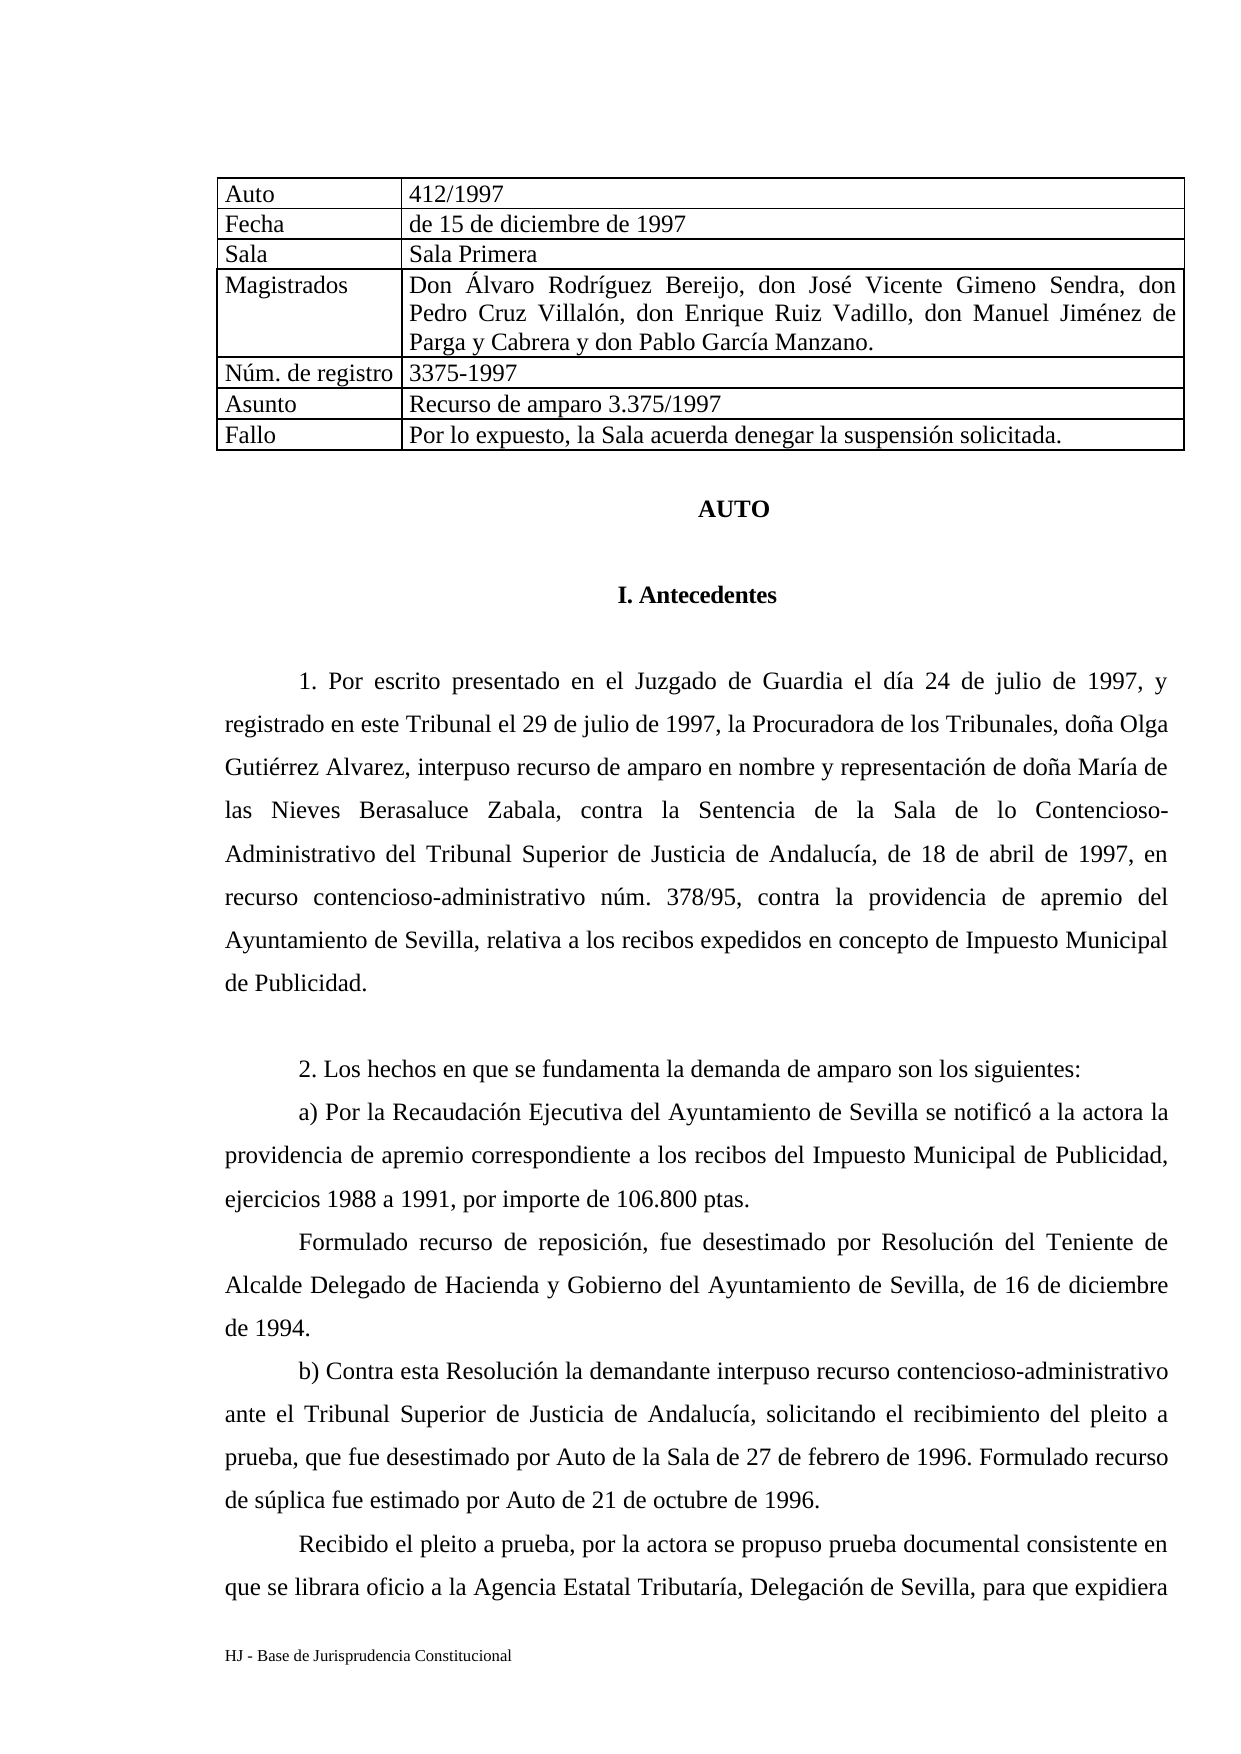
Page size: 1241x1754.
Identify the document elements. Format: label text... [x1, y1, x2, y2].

text Formulado recurso de reposición, fue desestimado por Resolución del Teniente de Alcalde Delegado de Hacienda y Gobierno del Ayuntamiento de Sevilla, de 16 de diciembre de 1994. [224, 1227, 1169, 1342]
text 1. Por escrito presentado en el Juzgado de Guardia el día 24 de julio de 1997, y registrado en este Tribunal el 29 de julio de 1997, la Procuradora de los Tribunales, doña Olga Gutiérrez Alvarez, interpuso recurso de amparo en nombre y representación de doña María de las Nieves Berasaluce Zabala, contra la Sentencia de la Sala de lo Contencioso-Administrativo del Tribunal Superior de Justicia de Andalucía, de 18 de abril de 1997, en recurso contencioso-administrativo núm. 378/95, contra la providencia de apremio del Ayuntamiento de Sevilla, relativa a los recibos expedidos en concepto de Impuesto Municipal de Publicidad. [224, 666, 1169, 997]
table_cell Fecha [218, 209, 401, 238]
table_cell Recurso de amparo 3.375/1997 [403, 389, 1183, 418]
table_cell Don Álvaro Rodríguez Bereijo, don José Vicente Gimeno Sendra, don Pedro Cruz Villalón, don Enrique Ruiz Vadillo, don Manuel Jiménez de Parga y Cabrera y don Pablo García Manzano. [403, 270, 1183, 356]
table_cell Por lo expuesto, la Sala acuerda denegar la suspensión solicitada. [403, 420, 1183, 448]
table_cell Núm. de registro [218, 358, 401, 387]
table_cell Magistrados [218, 270, 401, 356]
table_cell Asunto [218, 389, 401, 418]
table_cell Sala [218, 240, 401, 268]
text 2. Los hechos en que se fundamenta la demanda de amparo son los siguientes: [224, 1054, 1169, 1083]
text b) Contra esta Resolución la demandante interpuso recurso contencioso-administrativo ante el Tribunal Superior de Justicia de Andalucía, solicitando el recibimiento del pleito a prueba, que fue desestimado por Auto de la Sala de 27 de febrero de 1996. Formulado recurso de súplica fue estimado por Auto de 21 de octubre de 1996. [224, 1356, 1169, 1514]
table_cell Sala Primera [402, 240, 1184, 268]
text a) Por la Recaudación Ejecutiva del Ayuntamiento de Sevilla se notificó a la actora la providencia de apremio correspondiente a los recibos del Impuesto Municipal de Publicidad, ejercicios 1988 a 1991, por importe de 106.800 ptas. [224, 1097, 1169, 1212]
table_header 412/1997 [402, 179, 1184, 207]
table_header Auto [218, 179, 401, 207]
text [224, 1529, 1169, 1601]
text I. Antecedentes [224, 580, 1169, 609]
table_cell de 15 de diciembre de 1997 [402, 209, 1184, 238]
text AUTO [224, 494, 1169, 522]
table_cell Fallo [218, 420, 401, 448]
table_cell 3375-1997 [403, 358, 1183, 387]
